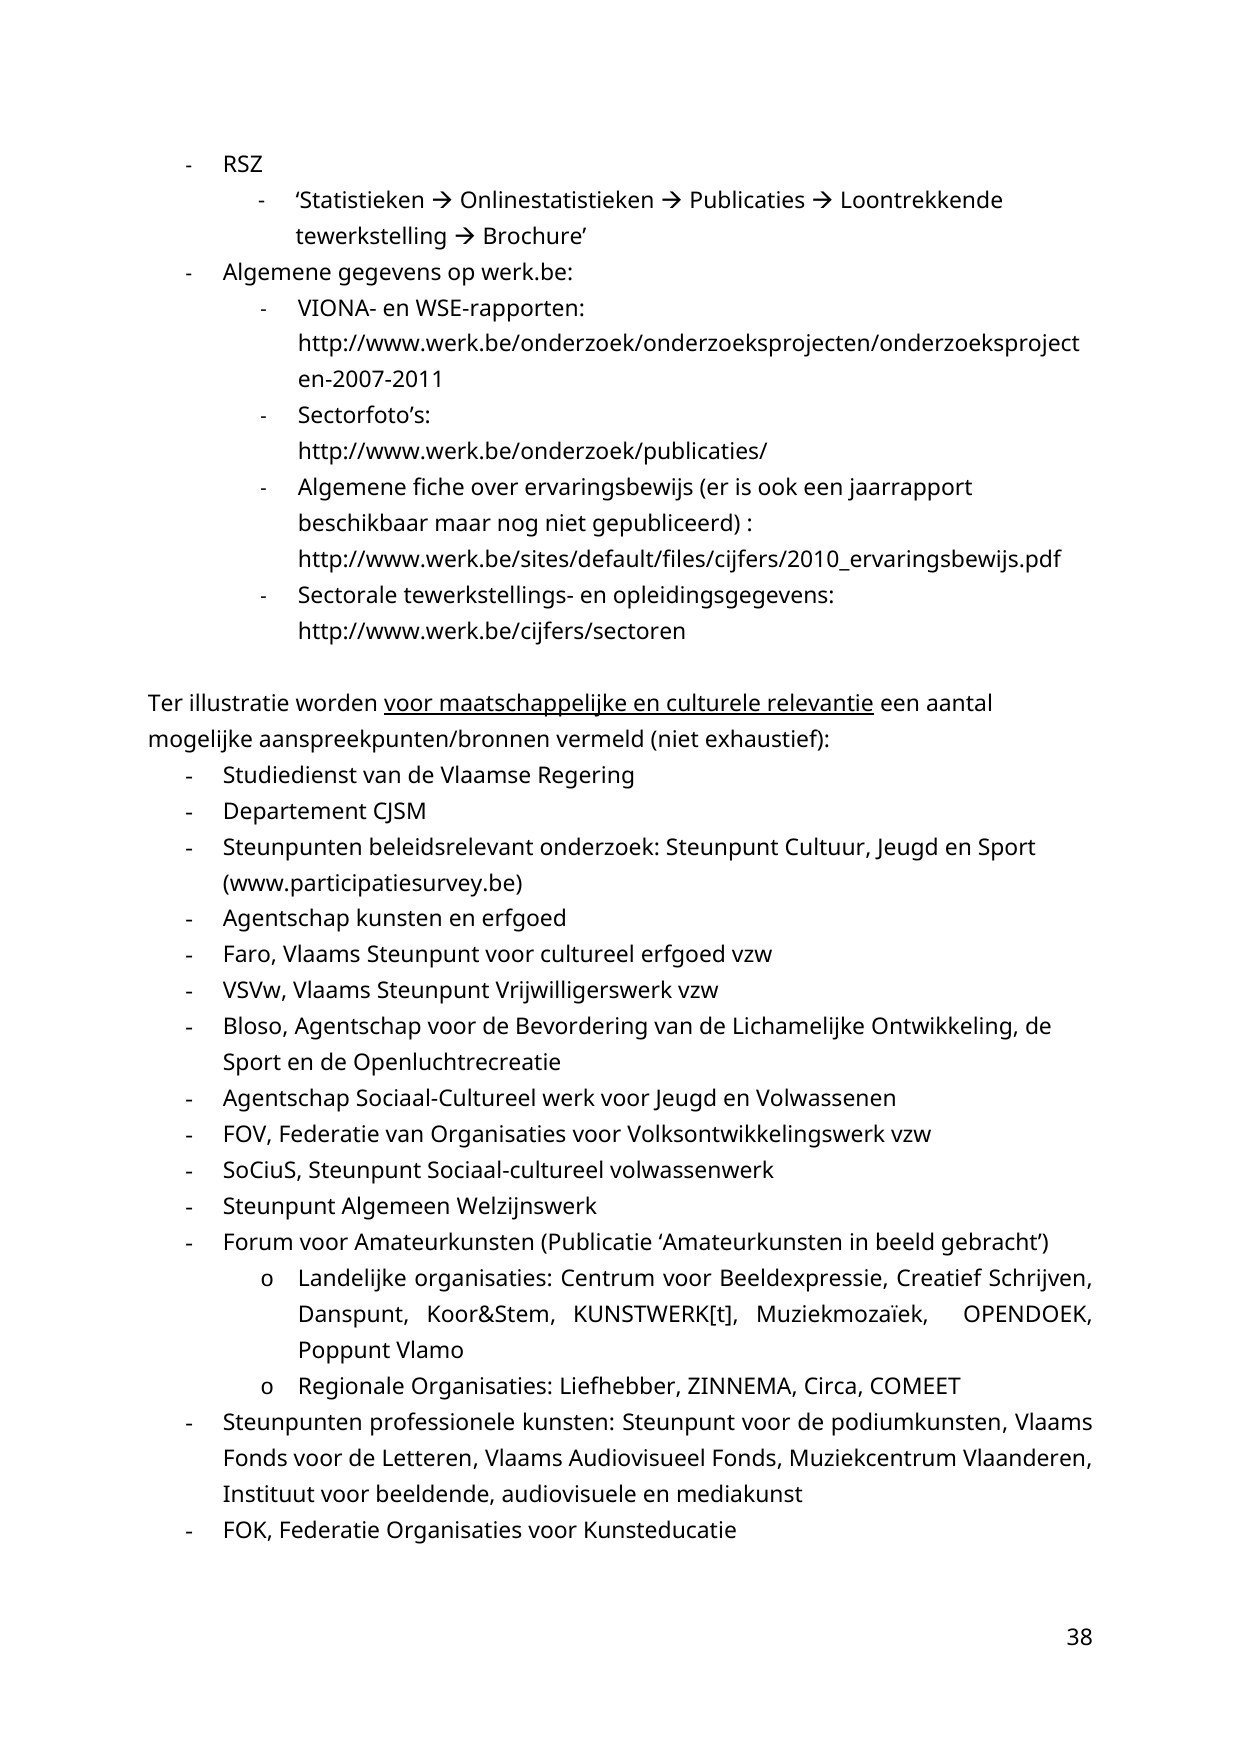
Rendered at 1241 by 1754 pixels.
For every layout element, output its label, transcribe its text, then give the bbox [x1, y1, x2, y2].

list Forum voor Amateurkunsten (Publicatie ‘Amateurkunsten in beeld gebracht’) [185, 1226, 1092, 1257]
list RSZ [185, 148, 1092, 179]
list Studiedienst van de Vlaamse Regering [185, 759, 1092, 790]
list Agentschap kunsten en erfgoed [185, 902, 1092, 934]
list Steunpunt Algemeen Welzijnswerk [185, 1190, 1092, 1221]
list Algemene gegevens op werk.be: [185, 256, 1092, 287]
list Algemene fiche over ervaringsbewijs (er is ook een jaarrapport beschikbaar maar nog niet gepubliceerd) : http://www.werk.be/sites/default/files/cijfers/2010_ervaringsbewijs.pdf [260, 471, 1092, 574]
list Sectorale tewerkstellings- en opleidingsgegevens: http://www.werk.be/cijfers/sectoren [260, 579, 1092, 646]
list Steunpunten beleidsrelevant onderzoek: Steunpunt Cultuur, Jeugd en Sport (www.participatiesurvey.be) [185, 831, 1092, 898]
list ‘Statistieken Onlinestatistieken Publicaties Loontrekkende tewerkstelling Brochure’ [258, 184, 1092, 251]
list Steunpunten professionele kunsten: Steunpunt voor de podiumkunsten, Vlaams Fonds voor de Letteren, Vlaams Audiovisueel Fonds, Muziekcentrum Vlaanderen, Instituut voor beeldende, audiovisuele en mediakunst [185, 1406, 1092, 1509]
list Departement CJSM [185, 794, 1092, 826]
text Ter illustratie worden voor maatschappelijke en culturele relevantie een aantal mogelijke aanspreekpunten/bronnen vermeld (niet exhaustief): [148, 687, 1092, 754]
list Faro, Vlaams Steunpunt voor cultureel erfgoed vzw [185, 938, 1092, 969]
list Sectorfoto’s: http://www.werk.be/onderzoek/publicaties/ [260, 399, 1092, 466]
list VSVw, Vlaams Steunpunt Vrijwilligerswerk vzw [185, 974, 1092, 1006]
list Agentschap Sociaal-Cultureel werk voor Jeugd en Volwassenen [185, 1082, 1092, 1113]
list Landelijke organisaties: Centrum voor Beeldexpressie, Creatief Schrijven, Danspunt, Koor&Stem, KUNSTWERK[t], Muziekmozaïek, OPENDOEK, Poppunt Vlamo [260, 1262, 1092, 1365]
list SoCiuS, Steunpunt Sociaal-cultureel volwassenwerk [185, 1154, 1092, 1185]
list FOK, Federatie Organisaties voor Kunsteducatie [185, 1513, 1092, 1545]
list Bloso, Agentschap voor de Bevordering van de Lichamelijke Ontwikkeling, de Sport en de Openluchtrecreatie [185, 1010, 1092, 1077]
list VIONA- en WSE-rapporten: http://www.werk.be/onderzoek/onderzoeksprojecten/onderzoeksprojecten-2007-2011 [260, 291, 1092, 394]
list FOV, Federatie van Organisaties voor Volksontwikkelingswerk vzw [185, 1118, 1092, 1149]
list Regionale Organisaties: Liefhebber, ZINNEMA, Circa, COMEET [260, 1370, 1092, 1401]
